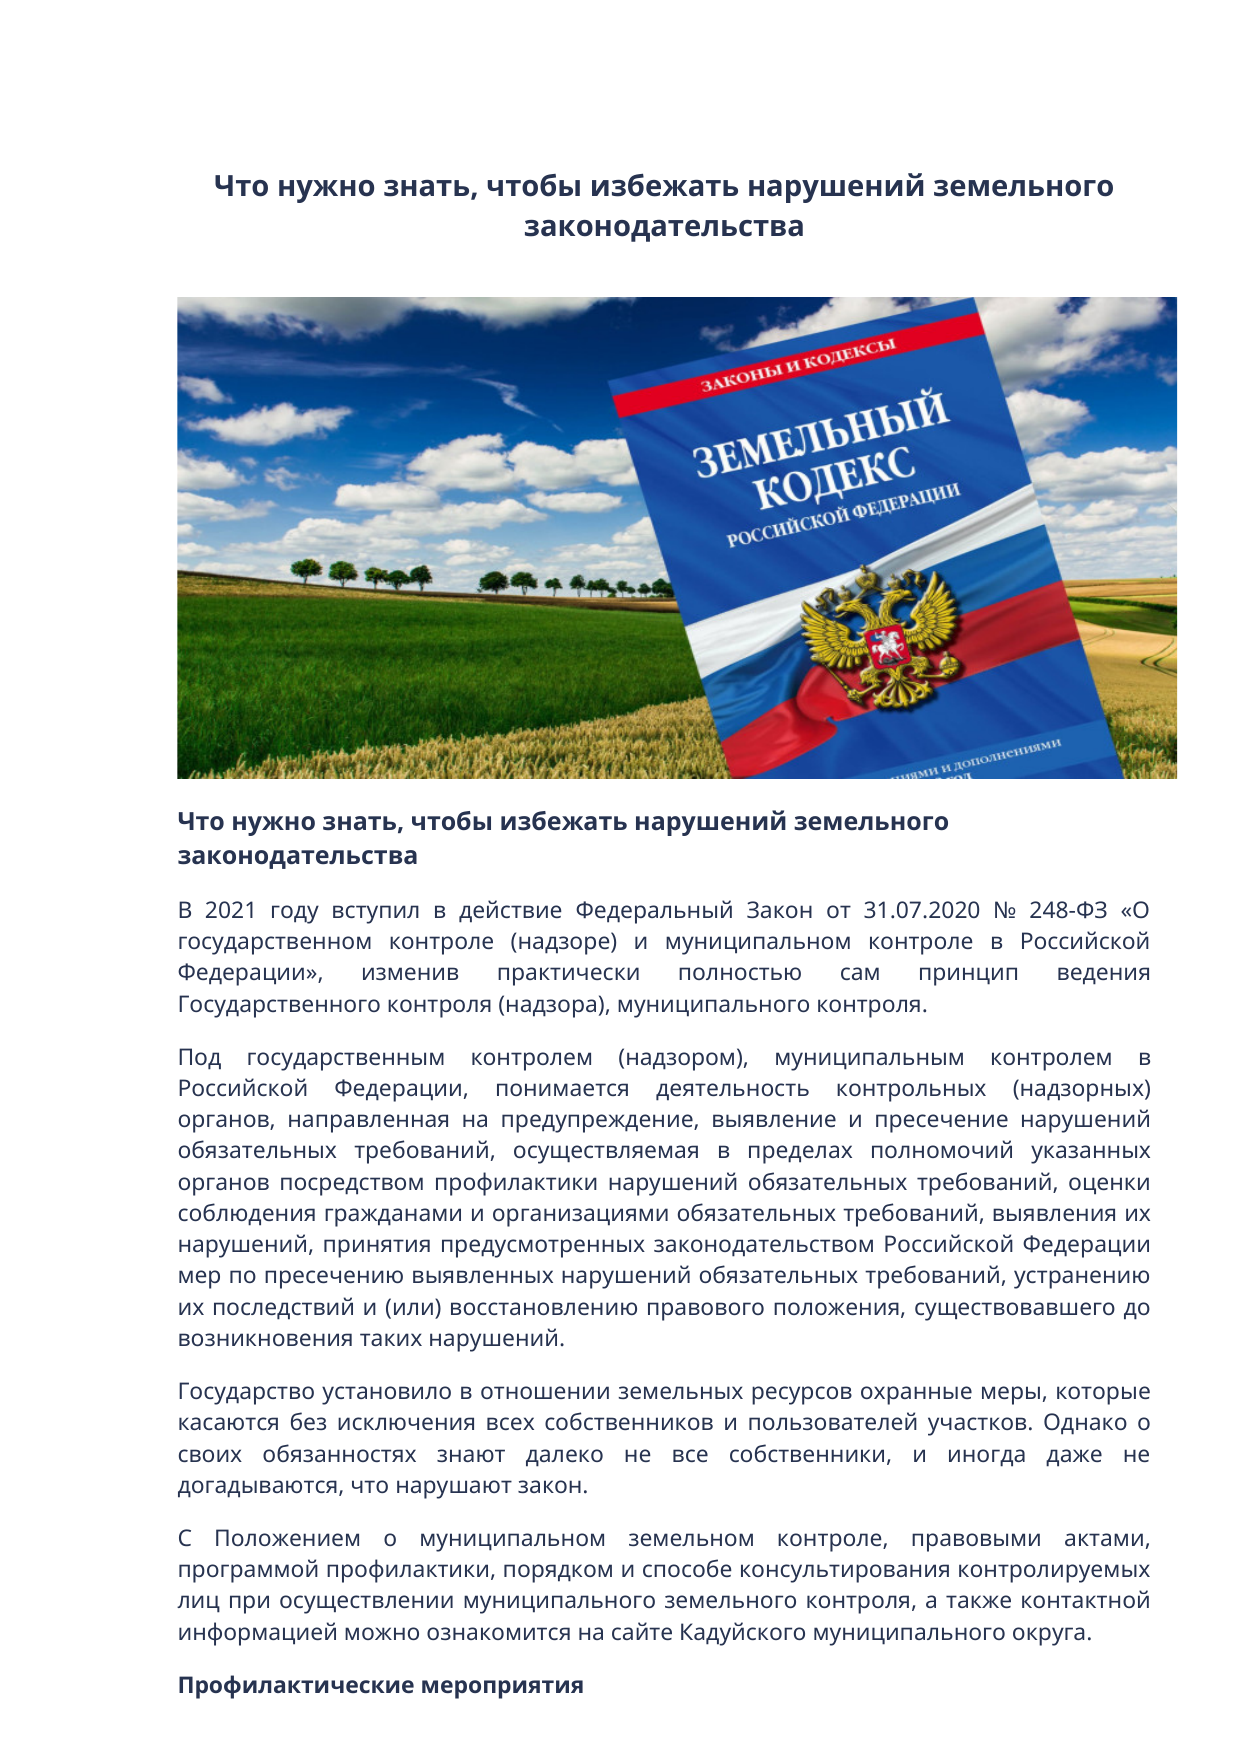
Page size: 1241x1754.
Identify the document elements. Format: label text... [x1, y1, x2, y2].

text В 2021 году вступил в действие Федеральный Закон от 31.07.2020 № 248-ФЗ «О государственном контроле (надзоре) и муниципальном контроле в Российской Федерации», изменив практически полностью сам принцип ведения Государственного контроля (надзора), муниципального контроля. [177, 894, 1152, 1019]
text Что нужно знать, чтобы избежать нарушений земельного законодательства [177, 804, 1152, 872]
subtitle Что нужно знать, чтобы избежать нарушений земельного законодательства [177, 165, 1152, 244]
text С Положением о муниципальном земельном контроле, правовыми актами, программой профилактики, порядком и способе консультирования контролируемых лиц при осуществлении муниципального земельного контроля, а также контактной информацией можно ознакомится на сайте Кадуйского муниципального округа. [177, 1522, 1152, 1647]
text Государство установило в отношении земельных ресурсов охранные меры, которые касаются без исключения всех собственников и пользователей участков. Однако о своих обязанностях знают далеко не все собственники, и иногда даже не догадываются, что нарушают закон. [177, 1375, 1152, 1500]
text Профилактические мероприятия [177, 1669, 1152, 1700]
text Под государственным контролем (надзором), муниципальным контролем в Российской Федерации, понимается деятельность контрольных (надзорных) органов, направленная на предупреждение, выявление и пресечение нарушений обязательных требований, осуществляемая в пределах полномочий указанных органов посредством профилактики нарушений обязательных требований, оценки соблюдения гражданами и организациями обязательных требований, выявления их нарушений, принятия предусмотренных законодательством Российской Федерации мер по пресечению выявленных нарушений обязательных требований, устранению их последствий и (или) восстановлению правового положения, существовавшего до возникновения таких нарушений. [177, 1041, 1152, 1353]
picture [177, 297, 1178, 779]
